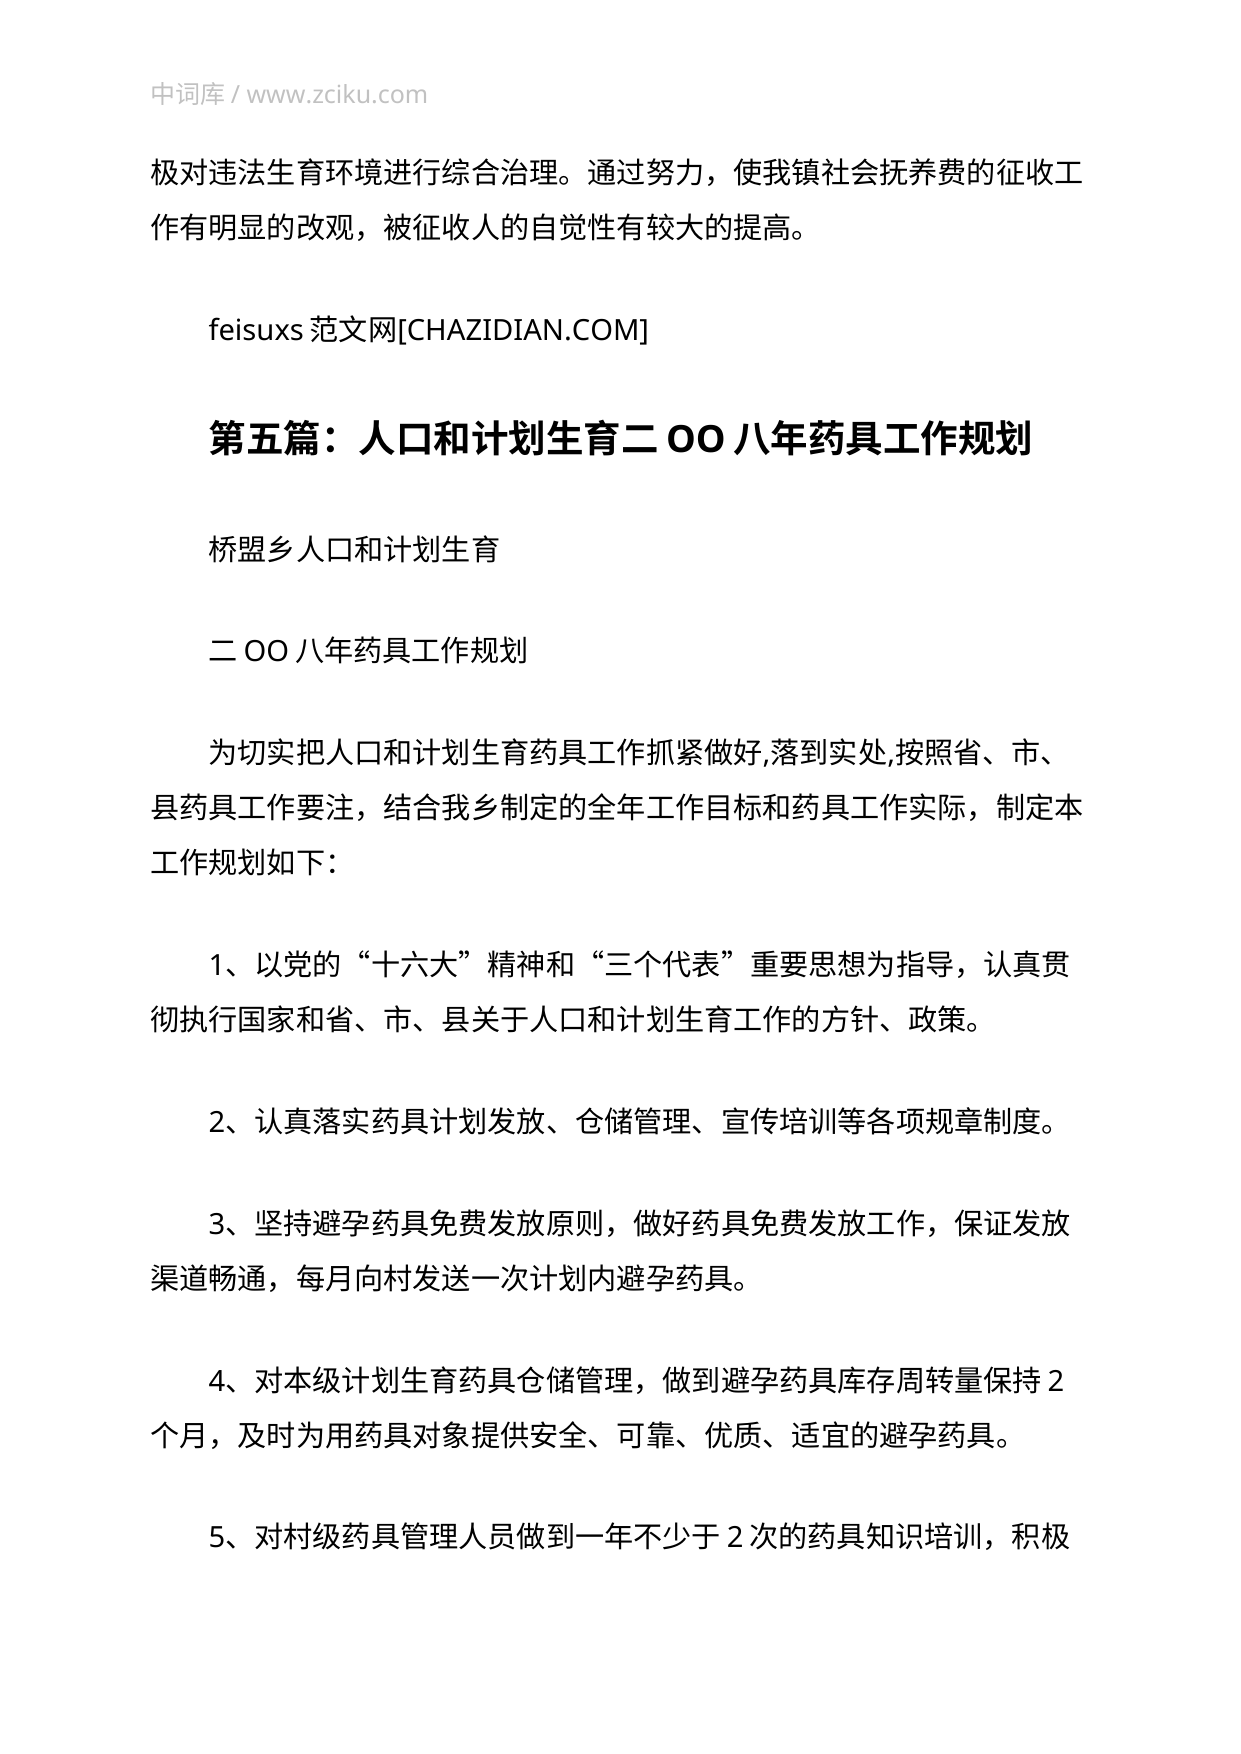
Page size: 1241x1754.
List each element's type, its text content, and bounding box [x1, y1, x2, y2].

text 第五篇：人口和计划生育二ОО八年药具工作规划 [150, 409, 1090, 463]
text 桥盟乡人口和计划生育 [150, 526, 1090, 568]
text 2、认真落实药具计划发放、仓储管理、宣传培训等各项规章制度。 [150, 1098, 1090, 1141]
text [150, 150, 1090, 247]
text 二ОО八年药具工作规划 [150, 628, 1090, 670]
text 为切实把人口和计划生育药具工作抓紧做好,落到实处,按照省、市、县药具工作要注，结合我乡制定的全年工作目标和药具工作实际，制定本工作规划如下： [150, 730, 1090, 882]
text 1、以党的“十六大”精神和“三个代表”重要思想为指导，认真贯彻执行国家和省、市、县关于人口和计划生育工作的方针、政策。 [150, 942, 1090, 1039]
text 4、对本级计划生育药具仓储管理，做到避孕药具库存周转量保持2个月，及时为用药具对象提供安全、可靠、优质、适宜的避孕药具。 [150, 1357, 1090, 1454]
text feisuxs范文网[CHAZIDIAN.COM] [150, 307, 1090, 349]
text 3、坚持避孕药具免费发放原则，做好药具免费发放工作，保证发放渠道畅通，每月向村发送一次计划内避孕药具。 [150, 1200, 1090, 1298]
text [150, 1514, 1090, 1556]
